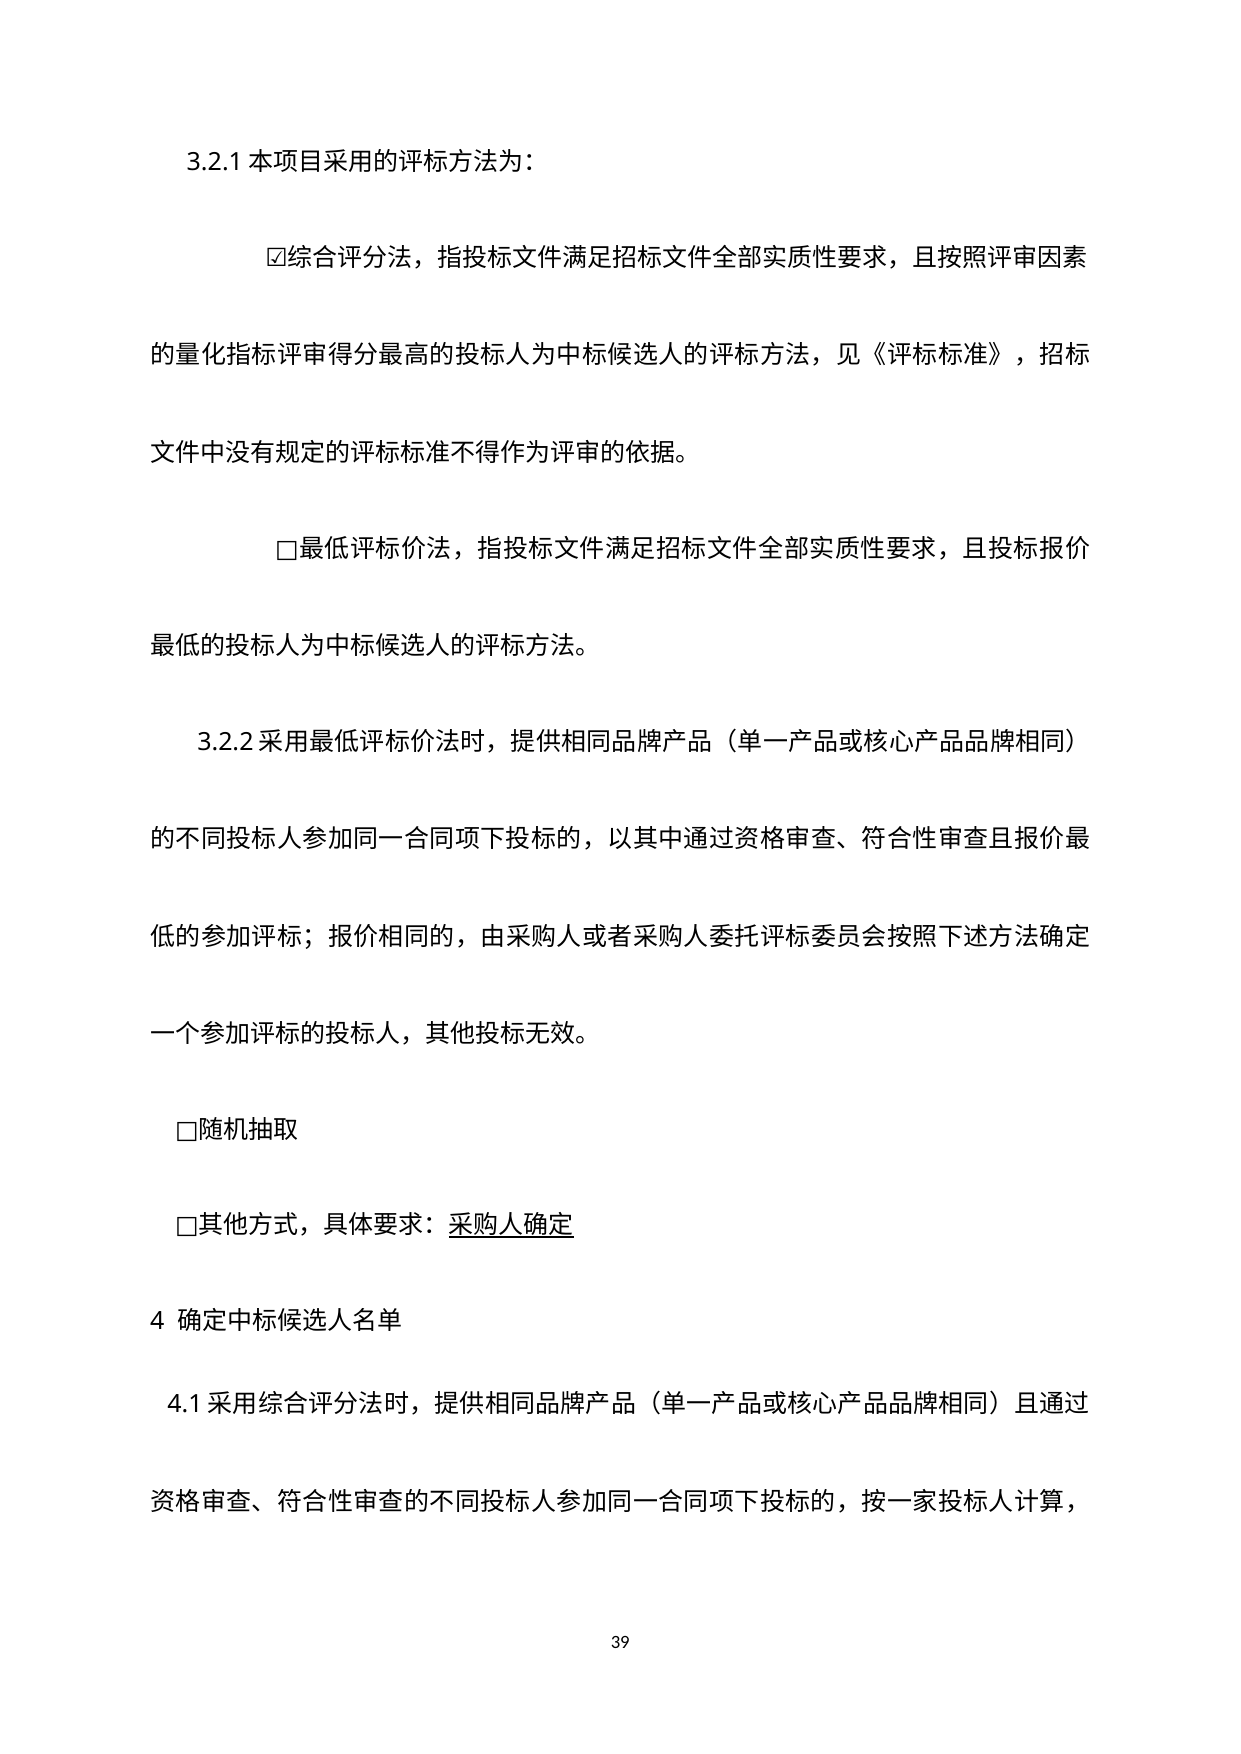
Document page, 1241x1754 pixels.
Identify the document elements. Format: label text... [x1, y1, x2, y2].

text □其他方式，具体要求：采购人确定 [150, 1191, 1090, 1256]
text □随机抽取 [150, 1095, 1090, 1160]
text □最低评标价法，指投标文件满足招标文件全部实质性要求，且投标报价最低的投标人为中标候选人的评标方法。 [150, 514, 1090, 676]
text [150, 1369, 1090, 1532]
text ☑综合评分法，指投标文件满足招标文件全部实质性要求，且按照评审因素的量化指标评审得分最高的投标人为中标候选人的评标方法，见《评标标准》，招标文件中没有规定的评标标准不得作为评审的依据。 [150, 223, 1090, 483]
text 3.2.1本项目采用的评标方法为： [150, 127, 1090, 192]
text 4 确定中标候选人名单 [150, 1286, 1090, 1351]
text 3.2.2采用最低评标价法时，提供相同品牌产品（单一产品或核心产品品牌相同）的不同投标人参加同一合同项下投标的，以其中通过资格审查、符合性审查且报价最低的参加评标；报价相同的，由采购人或者采购人委托评标委员会按照下述方法确定一个参加评标的投标人，其他投标无效。 [150, 707, 1090, 1064]
